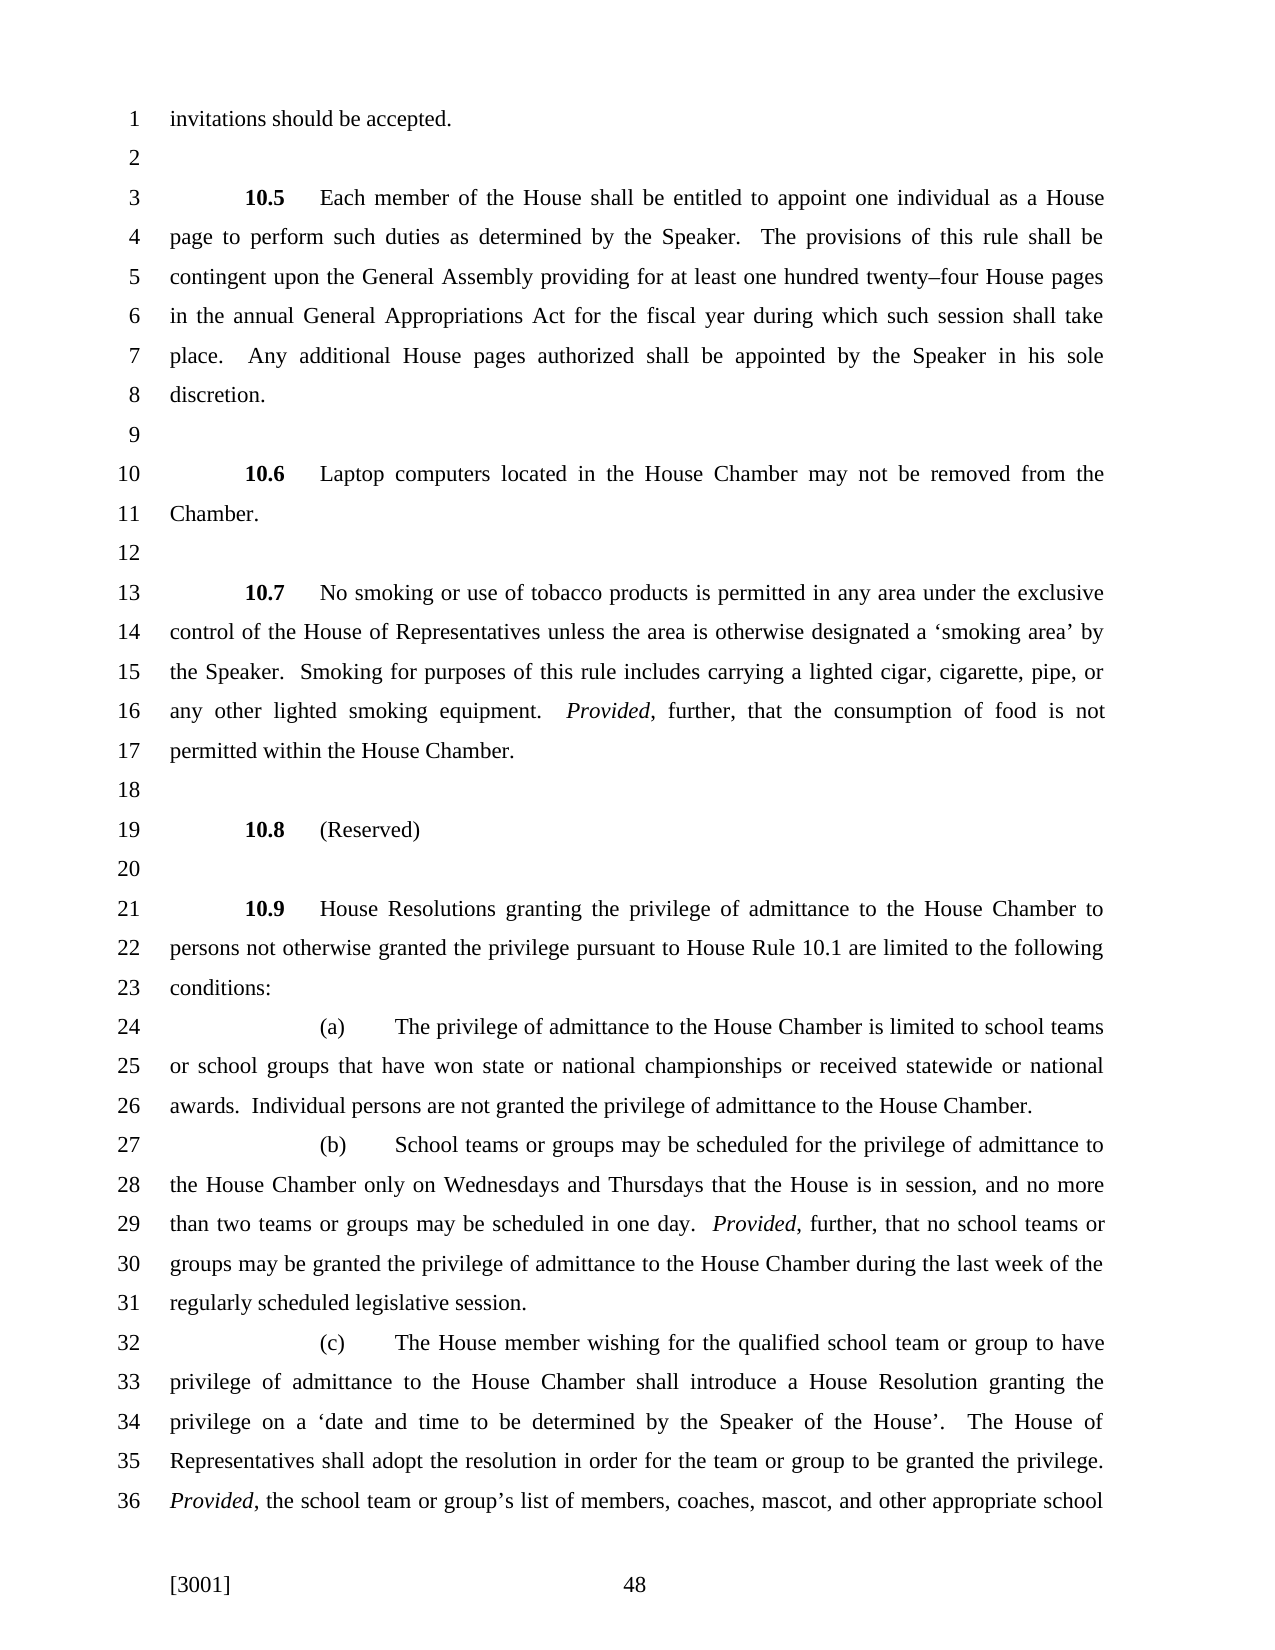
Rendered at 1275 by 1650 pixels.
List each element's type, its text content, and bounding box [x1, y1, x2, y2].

text 10.5 Each member of the House shall be entitled to appoint one individual as a House page to perform such duties as determined by the Speaker. The provisions of this rule shall be contingent upon the General Assembly providing for at least one hundred twenty–four House pages in the annual General Appropriations Act for the fiscal year during which such session shall take place. Any additional House pages authorized shall be appointed by the Speaker in his sole discretion. [169, 184, 1106, 408]
text 10.9 House Resolutions granting the privilege of admittance to the House Chamber to persons not otherwise granted the privilege pursuant to House Rule 10.1 are limited to the following conditions: [169, 894, 1106, 1000]
text 10.7 No smoking or use of tobacco products is permitted in any area under the exclusive control of the House of Representatives unless the area is otherwise designated a ‘smoking area’ by the Speaker. Smoking for purposes of this rule includes carrying a lighted cigar, cigarette, pipe, or any other lighted smoking equipment. Provided, further, that the consumption of food is not permitted within the House Chamber. [169, 579, 1106, 763]
text (b) School teams or groups may be scheduled for the privilege of admittance to the House Chamber only on Wednesdays and Thursdays that the House is in session, and no more than two teams or groups may be scheduled in one day. Provided, further, that no school teams or groups may be granted the privilege of admittance to the House Chamber during the last week of the regularly scheduled legislative session. [169, 1131, 1106, 1316]
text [169, 1329, 1106, 1513]
text 10.6 Laptop computers located in the House Chamber may not be removed from the Chamber. [169, 460, 1106, 526]
text 10.8 (Reserved) [169, 816, 1106, 842]
text (a) The privilege of admittance to the House Chamber is limited to school teams or school groups that have won state or national championships or received statewide or national awards. Individual persons are not granted the privilege of admittance to the House Chamber. [169, 1013, 1106, 1118]
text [169, 105, 1106, 131]
